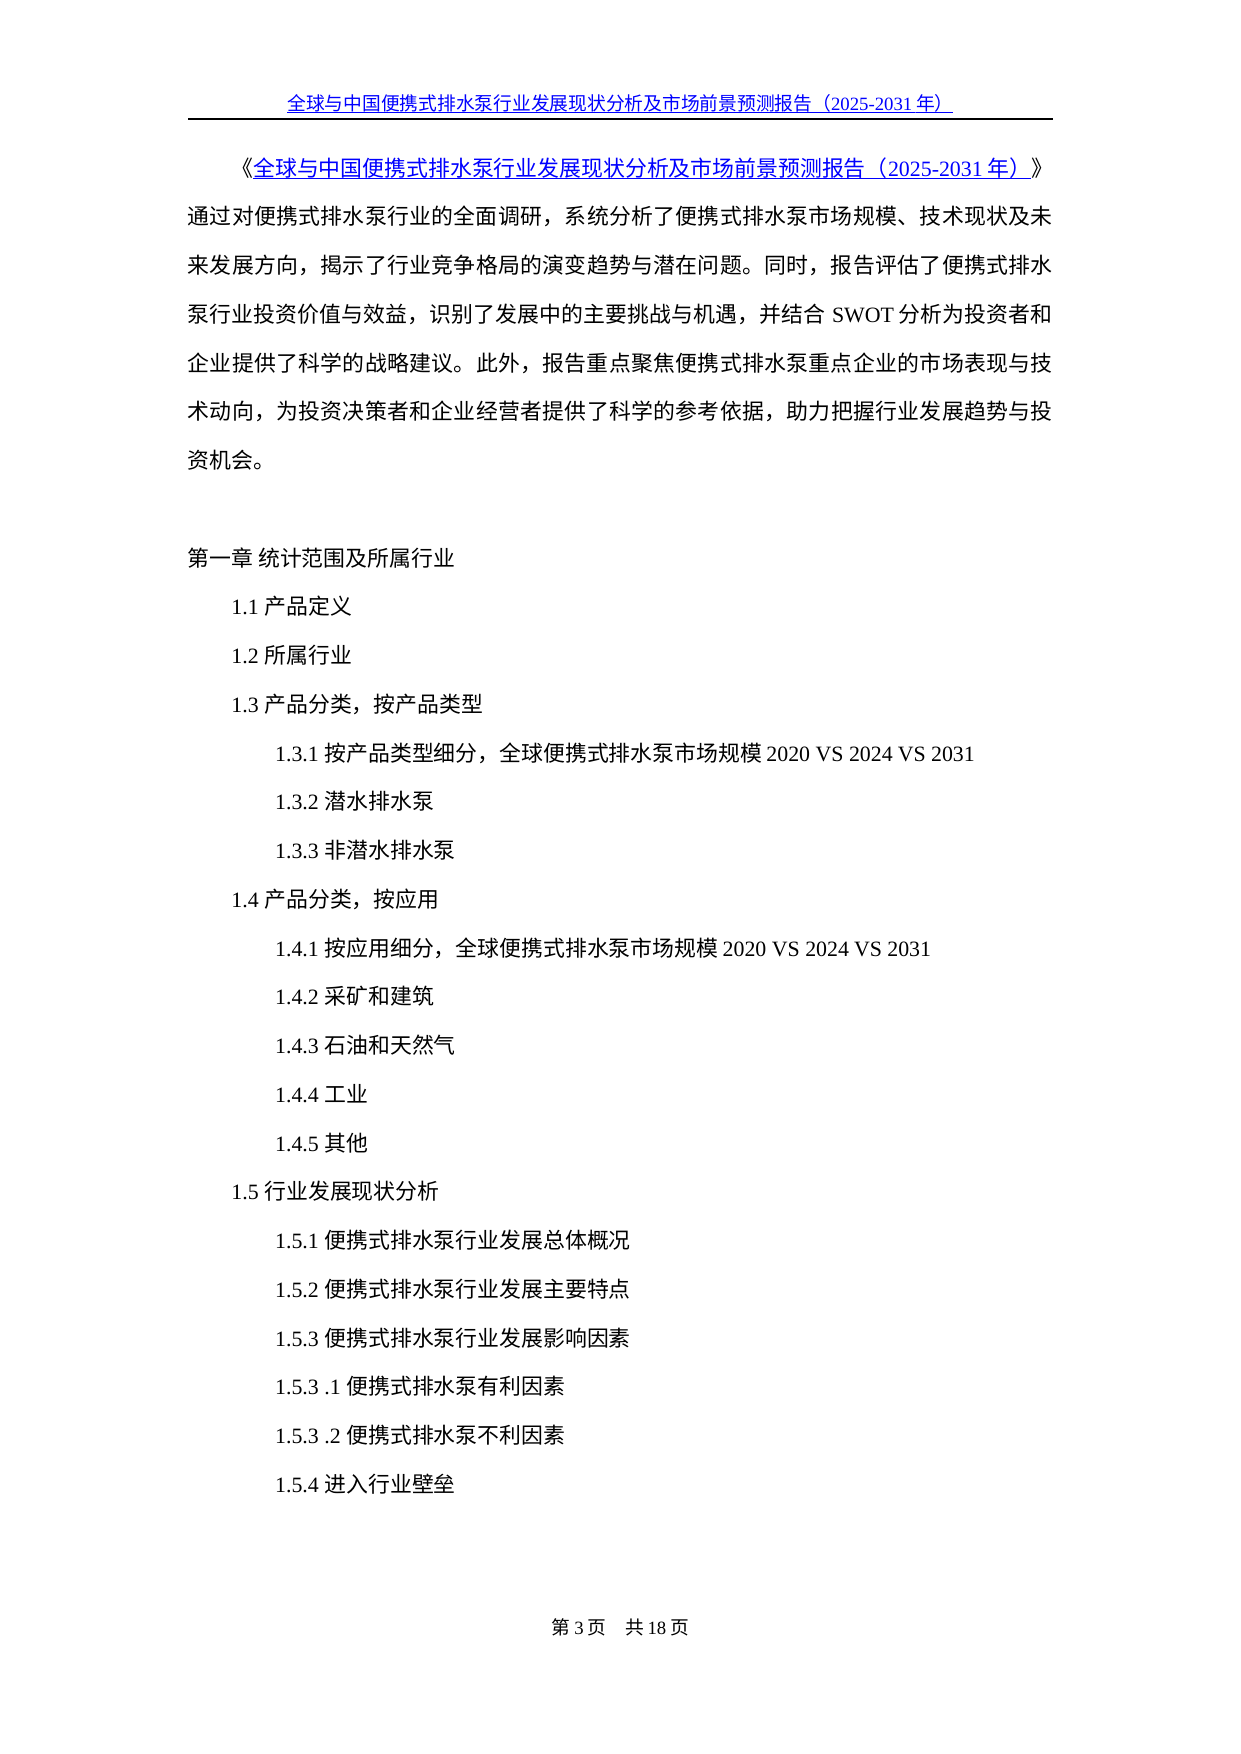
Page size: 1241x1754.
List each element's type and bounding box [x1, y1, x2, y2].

text [187, 150, 1053, 1499]
